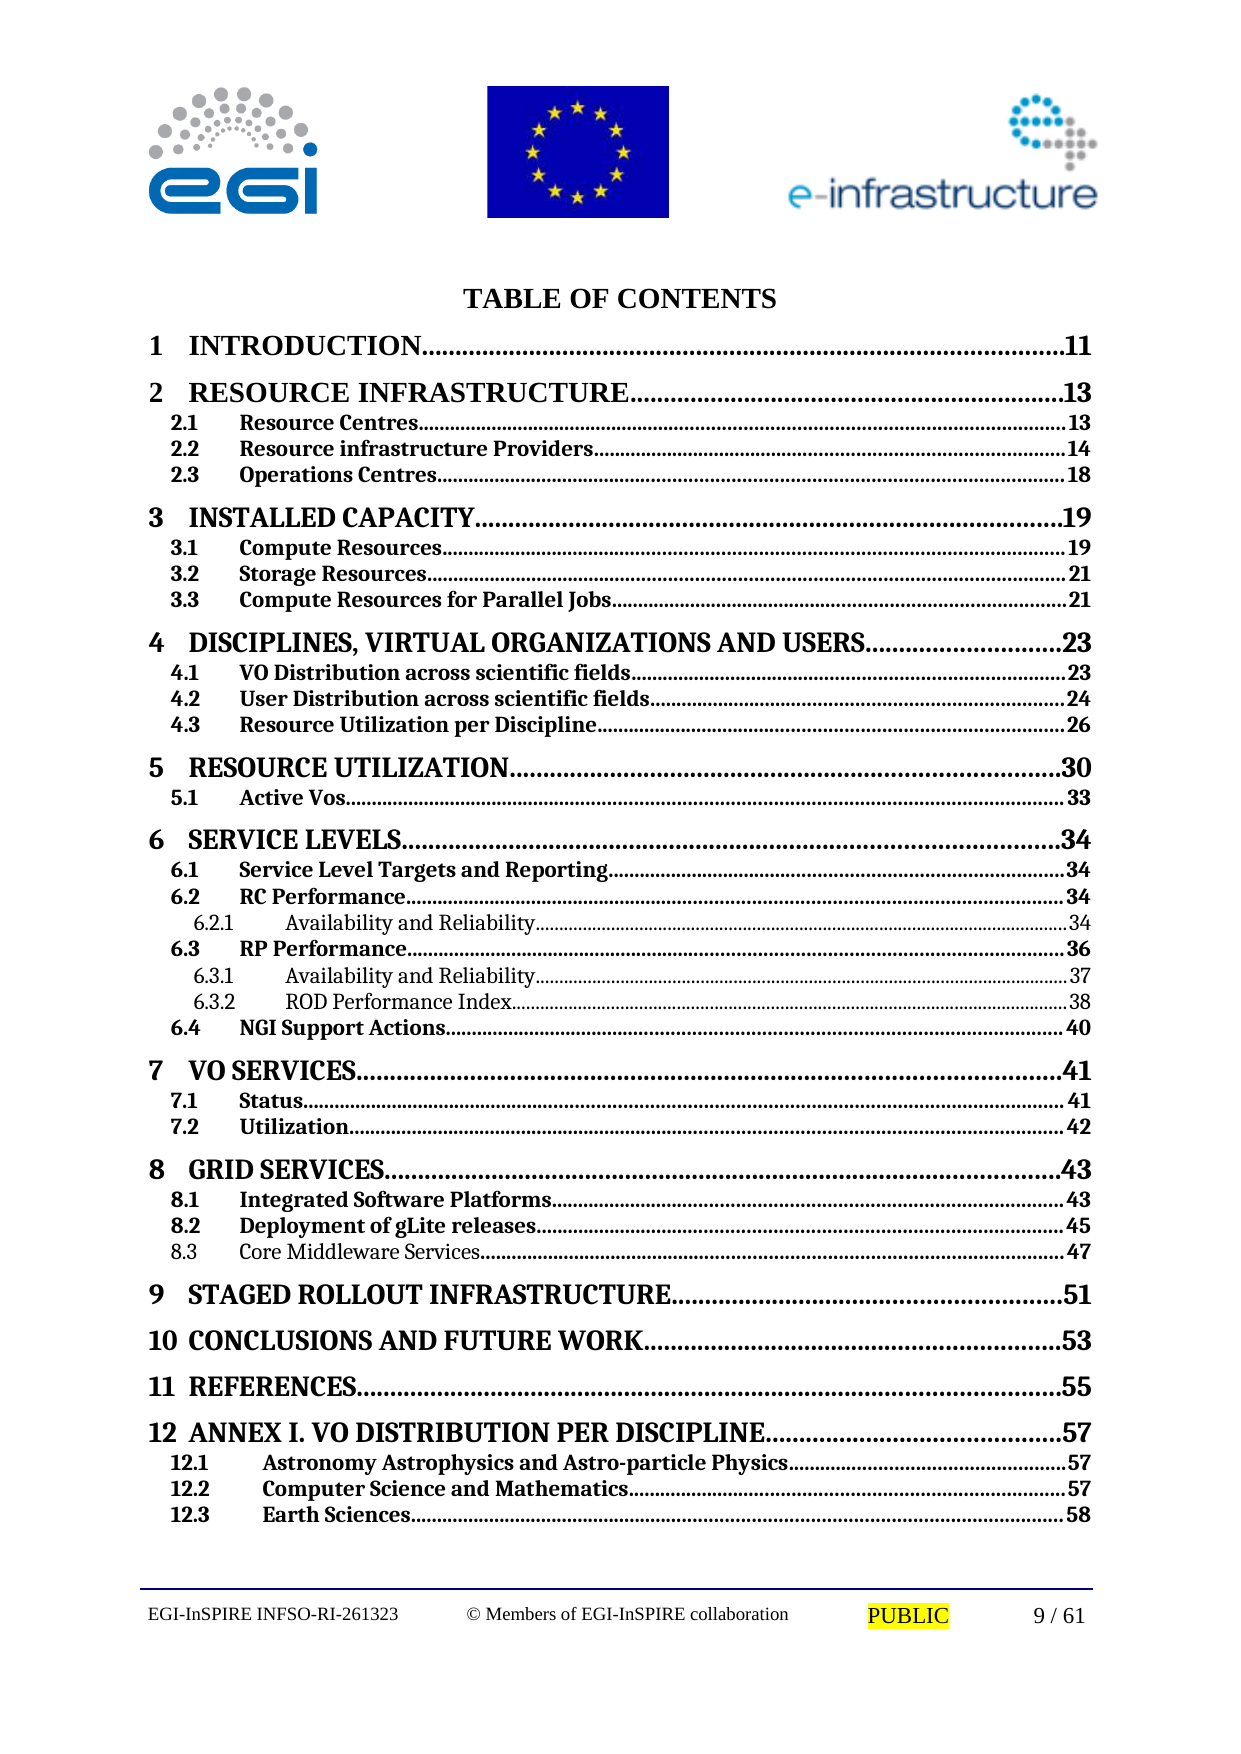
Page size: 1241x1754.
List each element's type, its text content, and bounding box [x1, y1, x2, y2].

text 2.2 Resource infrastructure Providers 14 [171, 436, 1092, 462]
text 4 Disciplines, Virtual Organizations and Users 23 [148, 626, 1092, 659]
text 6.3 RP Performance 36 [171, 936, 1092, 962]
text 8.3 Core Middleware Services 47 [171, 1239, 1092, 1265]
picture [781, 86, 1106, 218]
text 2.1 Resource Centres 13 [171, 409, 1092, 436]
picture [147, 86, 319, 216]
text 6 Service Levels 34 [148, 823, 1092, 857]
text 12.1 Astronomy Astrophysics and Astro-particle Physics 57 [171, 1449, 1092, 1476]
text 6.3.2 ROD Performance Index 38 [193, 989, 1092, 1015]
text 2.3 Operations Centres 18 [171, 462, 1092, 488]
text 7 VO Services 41 [148, 1054, 1092, 1088]
text 3.2 Storage Resources 21 [171, 561, 1092, 587]
text 9 Staged Rollout Infrastructure 51 [148, 1278, 1092, 1311]
text 6.4 NGI Support Actions 40 [171, 1015, 1092, 1042]
text 12 Annex I. VO Distribution per discipline 57 [148, 1416, 1092, 1449]
text 6.2 RC Performance 34 [171, 883, 1092, 910]
text 5 Resource Utilization 30 [148, 751, 1092, 785]
text 8.2 Deployment of gLite releases 45 [171, 1213, 1092, 1239]
text 3.1 Compute Resources 19 [171, 534, 1092, 561]
text 7.2 Utilization 42 [171, 1114, 1092, 1140]
text 2 Resource Infrastructure 13 [148, 375, 1092, 409]
text 6.3.1 Availability and Reliability 37 [193, 962, 1092, 989]
text 3 Installed Capacity 19 [148, 501, 1092, 534]
text 12.2 Computer Science and Mathematics 57 [171, 1476, 1092, 1502]
picture [487, 86, 669, 218]
text TABLE OF CONTENTS [148, 282, 1092, 315]
text 7.1 Status 41 [171, 1088, 1092, 1114]
text 6.2.1 Availability and Reliability 34 [193, 910, 1092, 936]
text 4.3 Resource Utilization per Discipline 26 [171, 712, 1092, 739]
text 5.1 Active Vos 33 [171, 785, 1092, 811]
text 8 Grid Services 43 [148, 1153, 1092, 1186]
text 8.1 Integrated Software Platforms 43 [171, 1186, 1092, 1213]
text 4.1 VO Distribution across scientific fields 23 [171, 659, 1092, 686]
text 3.3 Compute Resources for Parallel Jobs 21 [171, 587, 1092, 613]
text 10 Conclusions and Future Work 53 [148, 1324, 1092, 1357]
text 11 References 55 [148, 1370, 1092, 1403]
text 1 Introduction 11 [148, 328, 1092, 362]
text 12.3 Earth Sciences 58 [171, 1502, 1092, 1529]
text 6.1 Service Level Targets and Reporting 34 [171, 857, 1092, 883]
text 4.2 User Distribution across scientific fields 24 [171, 686, 1092, 712]
